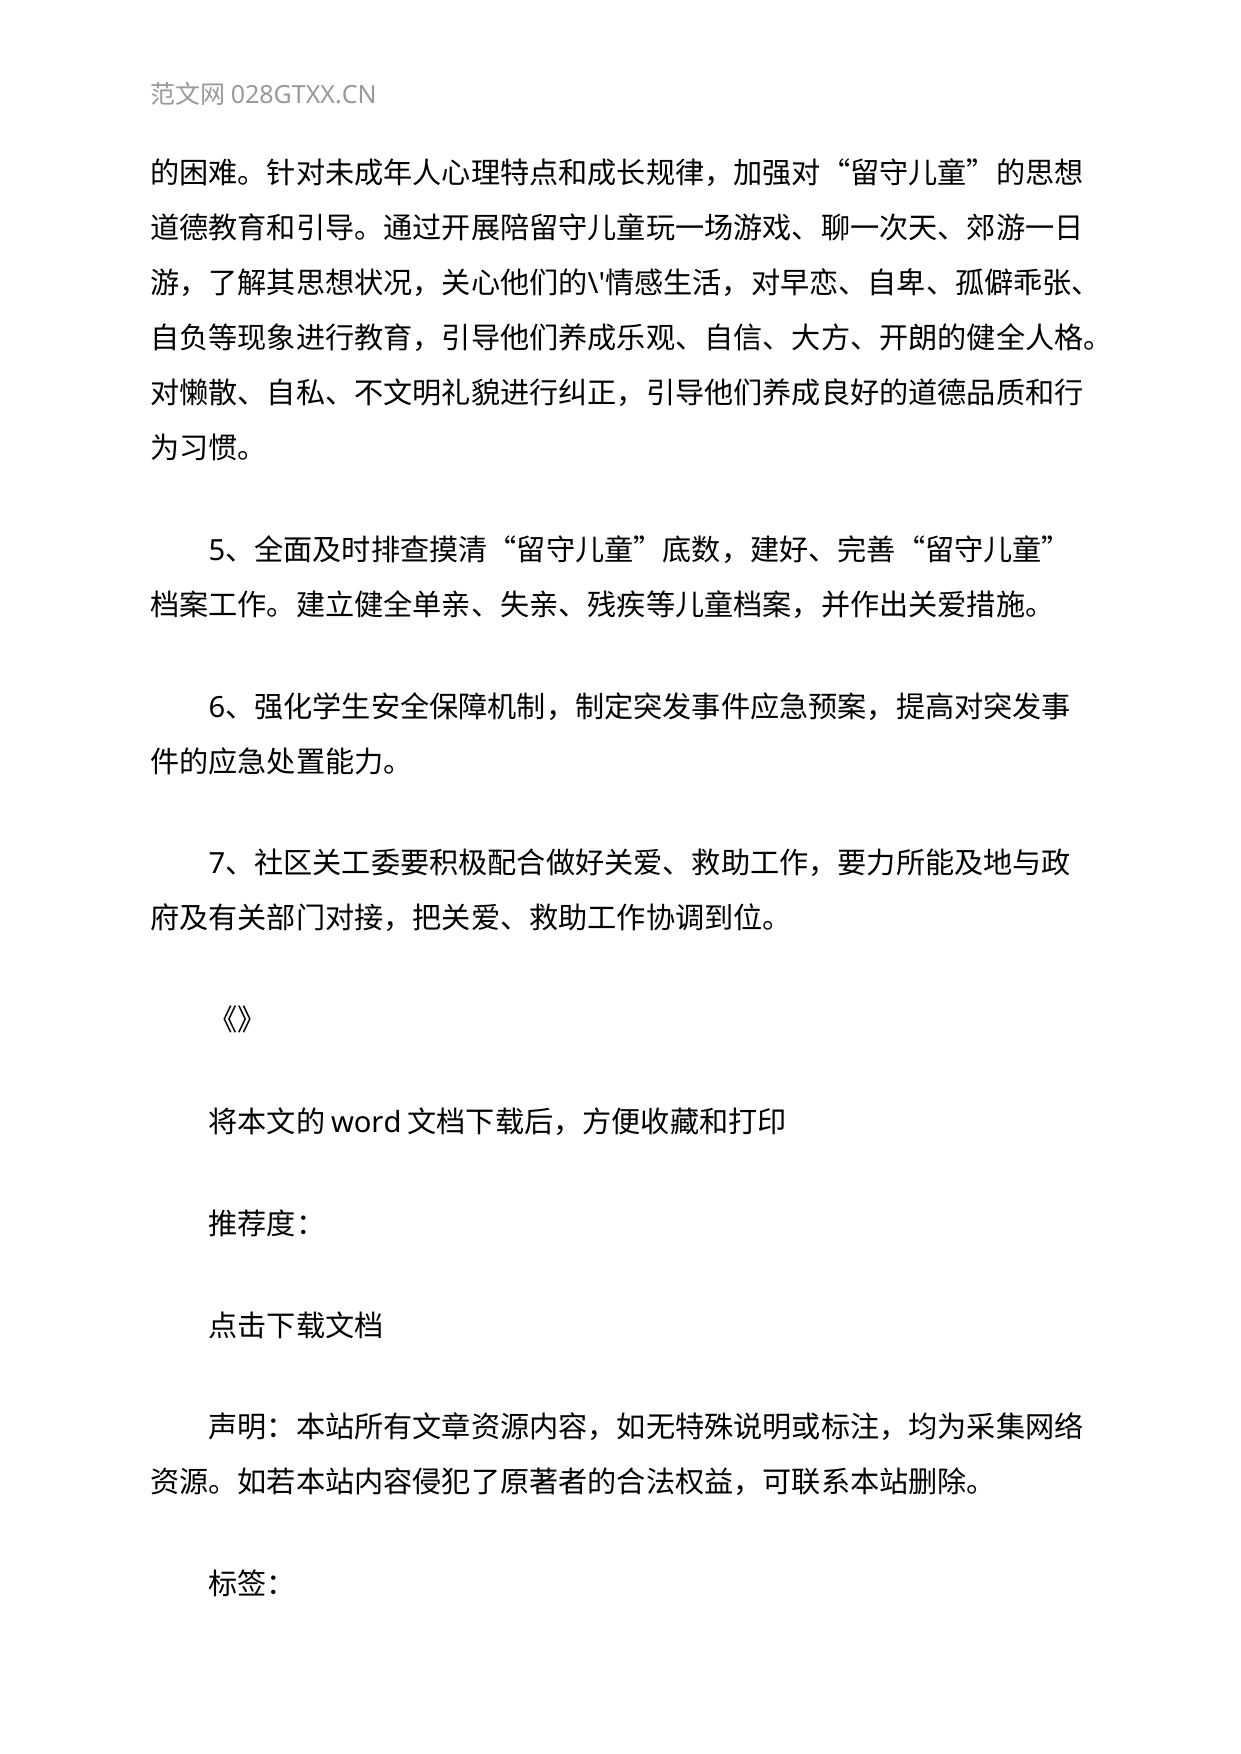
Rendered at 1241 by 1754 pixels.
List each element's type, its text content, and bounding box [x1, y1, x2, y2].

text 《》 [150, 997, 1090, 1039]
text 声明：本站所有文章资源内容，如无特殊说明或标注，均为采集网络资源。如若本站内容侵犯了原著者的合法权益，可联系本站删除。 [150, 1404, 1090, 1501]
text 6、强化学生安全保障机制，制定突发事件应急预案，提高对突发事件的应急处置能力。 [150, 683, 1090, 780]
text 点击下载文档 [150, 1302, 1090, 1344]
text 5、全面及时排查摸清“留守儿童”底数，建好、完善“留守儿童”档案工作。建立健全单亲、失亲、残疾等儿童档案，并作出关爱措施。 [150, 526, 1090, 624]
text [150, 150, 1090, 467]
text 标签： [150, 1561, 1090, 1603]
text 7、社区关工委要积极配合做好关爱、救助工作，要力所能及地与政府及有关部门对接，把关爱、救助工作协调到位。 [150, 840, 1090, 937]
text 将本文的word文档下载后，方便收藏和打印 [150, 1098, 1090, 1141]
text 推荐度： [150, 1200, 1090, 1243]
